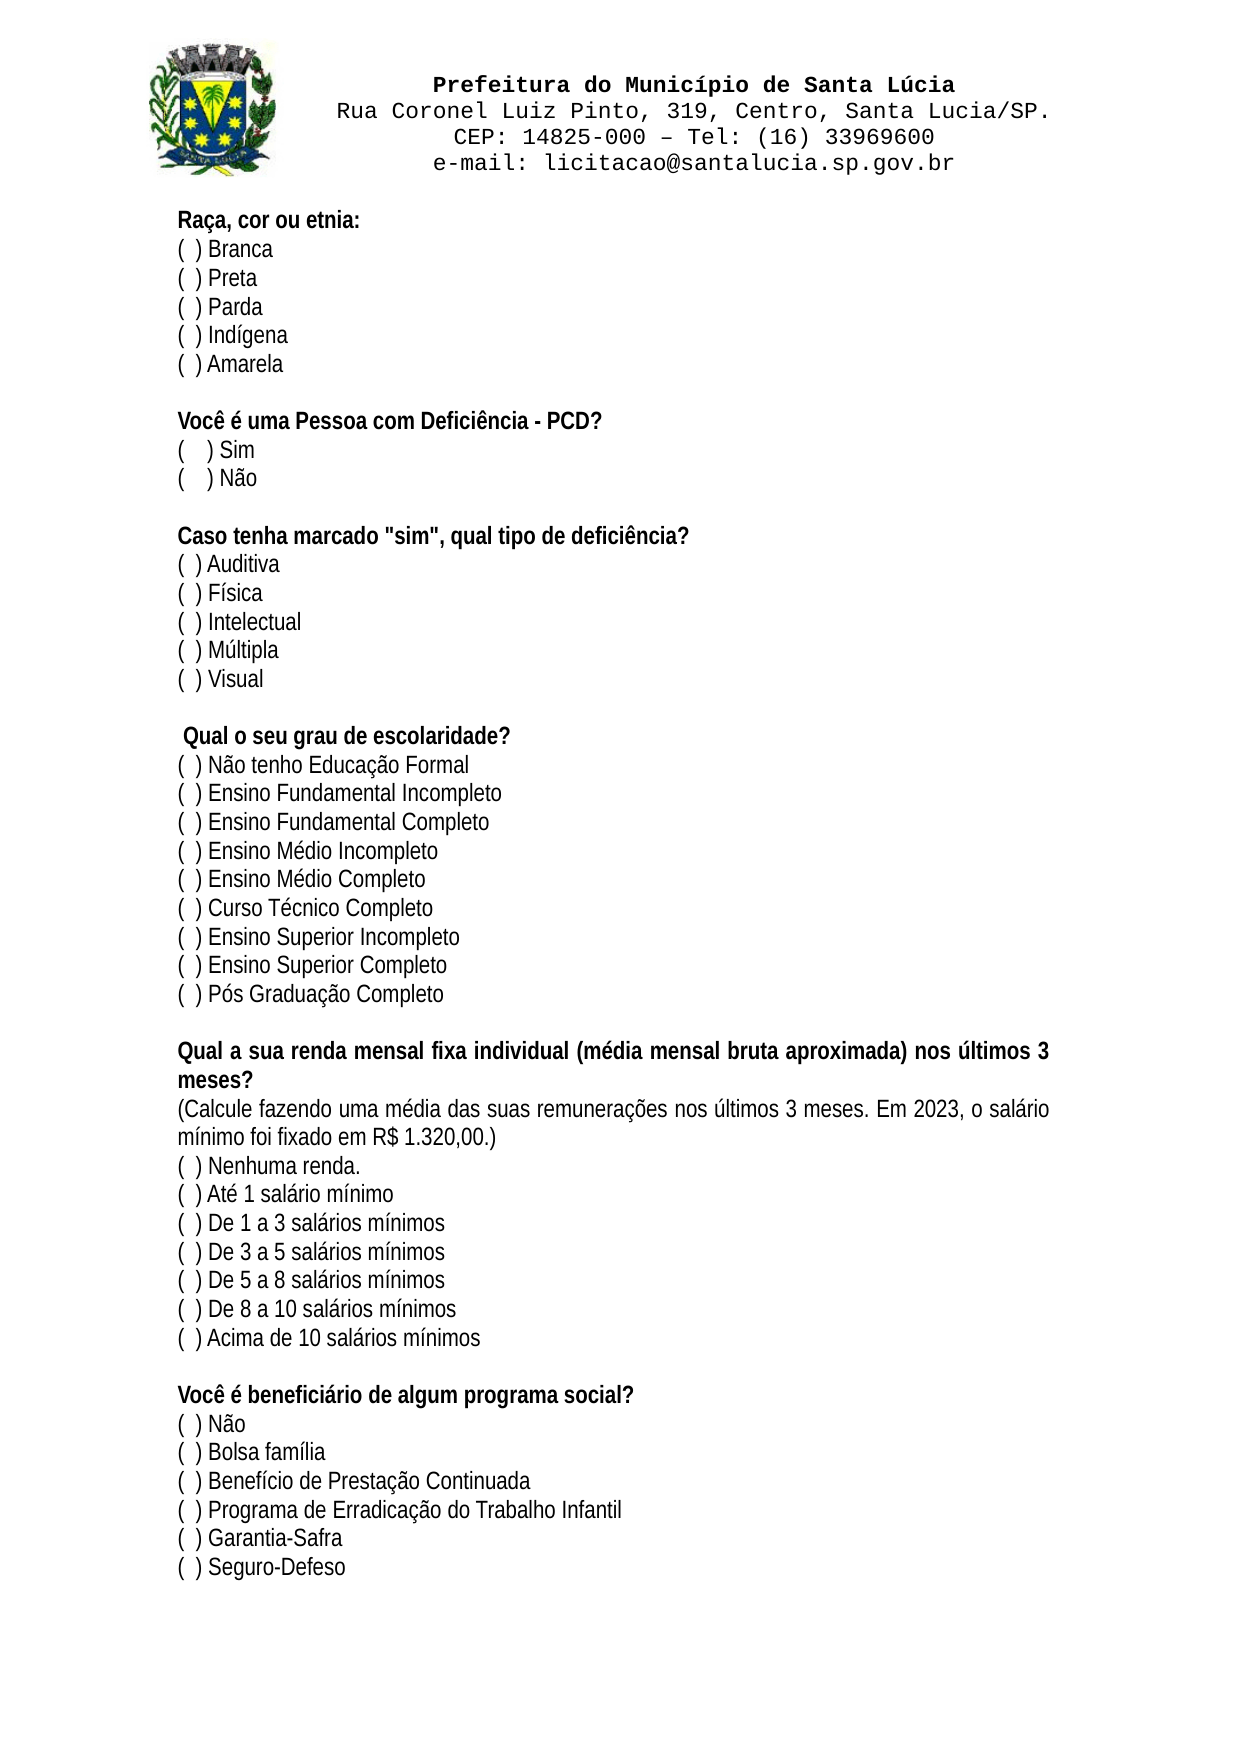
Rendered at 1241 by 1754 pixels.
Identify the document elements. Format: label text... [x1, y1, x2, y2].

text Qual a sua renda mensal fixa individual (média mensal bruta aproximada) nos últimos 3 meses? [177, 1036, 1051, 1093]
text ( ) Ensino Fundamental Incompleto [177, 778, 1051, 807]
text ( ) Até 1 salário mínimo [177, 1179, 1051, 1208]
text ( ) Ensino Médio Completo [177, 864, 1051, 893]
text ( ) Visual [177, 664, 1051, 692]
text ( ) Programa de Erradicação do Trabalho Infantil [177, 1494, 1051, 1523]
text Você é uma Pessoa com Deficiência - PCD? [177, 406, 1051, 435]
text ( ) Ensino Médio Incompleto [177, 836, 1051, 864]
text ( ) Acima de 10 salários mínimos [177, 1323, 1051, 1351]
text ( ) Não tenho Educação Formal [177, 750, 1051, 778]
text ( ) Pós Graduação Completo [177, 979, 1051, 1008]
text ( ) De 1 a 3 salários mínimos [177, 1208, 1051, 1237]
text ( ) Seguro-Defeso [177, 1552, 1051, 1581]
text ( ) De 3 a 5 salários mínimos [177, 1237, 1051, 1265]
text Caso tenha marcado "sim", qual tipo de deficiência? [177, 521, 1051, 549]
text ( ) Branca [177, 234, 1051, 263]
text ( ) Bolsa família [177, 1437, 1051, 1466]
text Qual o seu grau de escolaridade? [177, 721, 1051, 750]
text ( ) Física [177, 578, 1051, 607]
text ( ) Indígena [177, 320, 1051, 349]
text ( ) Ensino Superior Incompleto [177, 922, 1051, 950]
text ( ) Sim [177, 435, 1051, 463]
text ( ) De 5 a 8 salários mínimos [177, 1265, 1051, 1294]
text ( ) Ensino Fundamental Completo [177, 807, 1051, 836]
text ( ) Não [177, 1409, 1051, 1437]
text Raça, cor ou etnia: [177, 206, 1051, 234]
text ( ) Parda [177, 291, 1051, 320]
text ( ) Múltipla [177, 635, 1051, 664]
text ( ) Benefício de Prestação Continuada [177, 1466, 1051, 1494]
text ( ) Nenhuma renda. [177, 1151, 1051, 1179]
text ( ) De 8 a 10 salários mínimos [177, 1294, 1051, 1323]
text (Calcule fazendo uma média das suas remunerações nos últimos 3 meses. Em 2023, o salário mínimo foi fixado em R$ 1.320,00.) [177, 1093, 1051, 1151]
text ( ) Amarela [177, 349, 1051, 377]
text ( ) Intelectual [177, 607, 1051, 635]
text Você é beneficiário de algum programa social? [177, 1380, 1051, 1409]
text ( ) Garantia-Safra [177, 1523, 1051, 1552]
picture [140, 38, 284, 186]
text ( ) Ensino Superior Completo [177, 950, 1051, 979]
text ( ) Não [177, 463, 1051, 492]
text ( ) Auditiva [177, 549, 1051, 578]
text ( ) Preta [177, 263, 1051, 291]
text ( ) Curso Técnico Completo [177, 893, 1051, 922]
